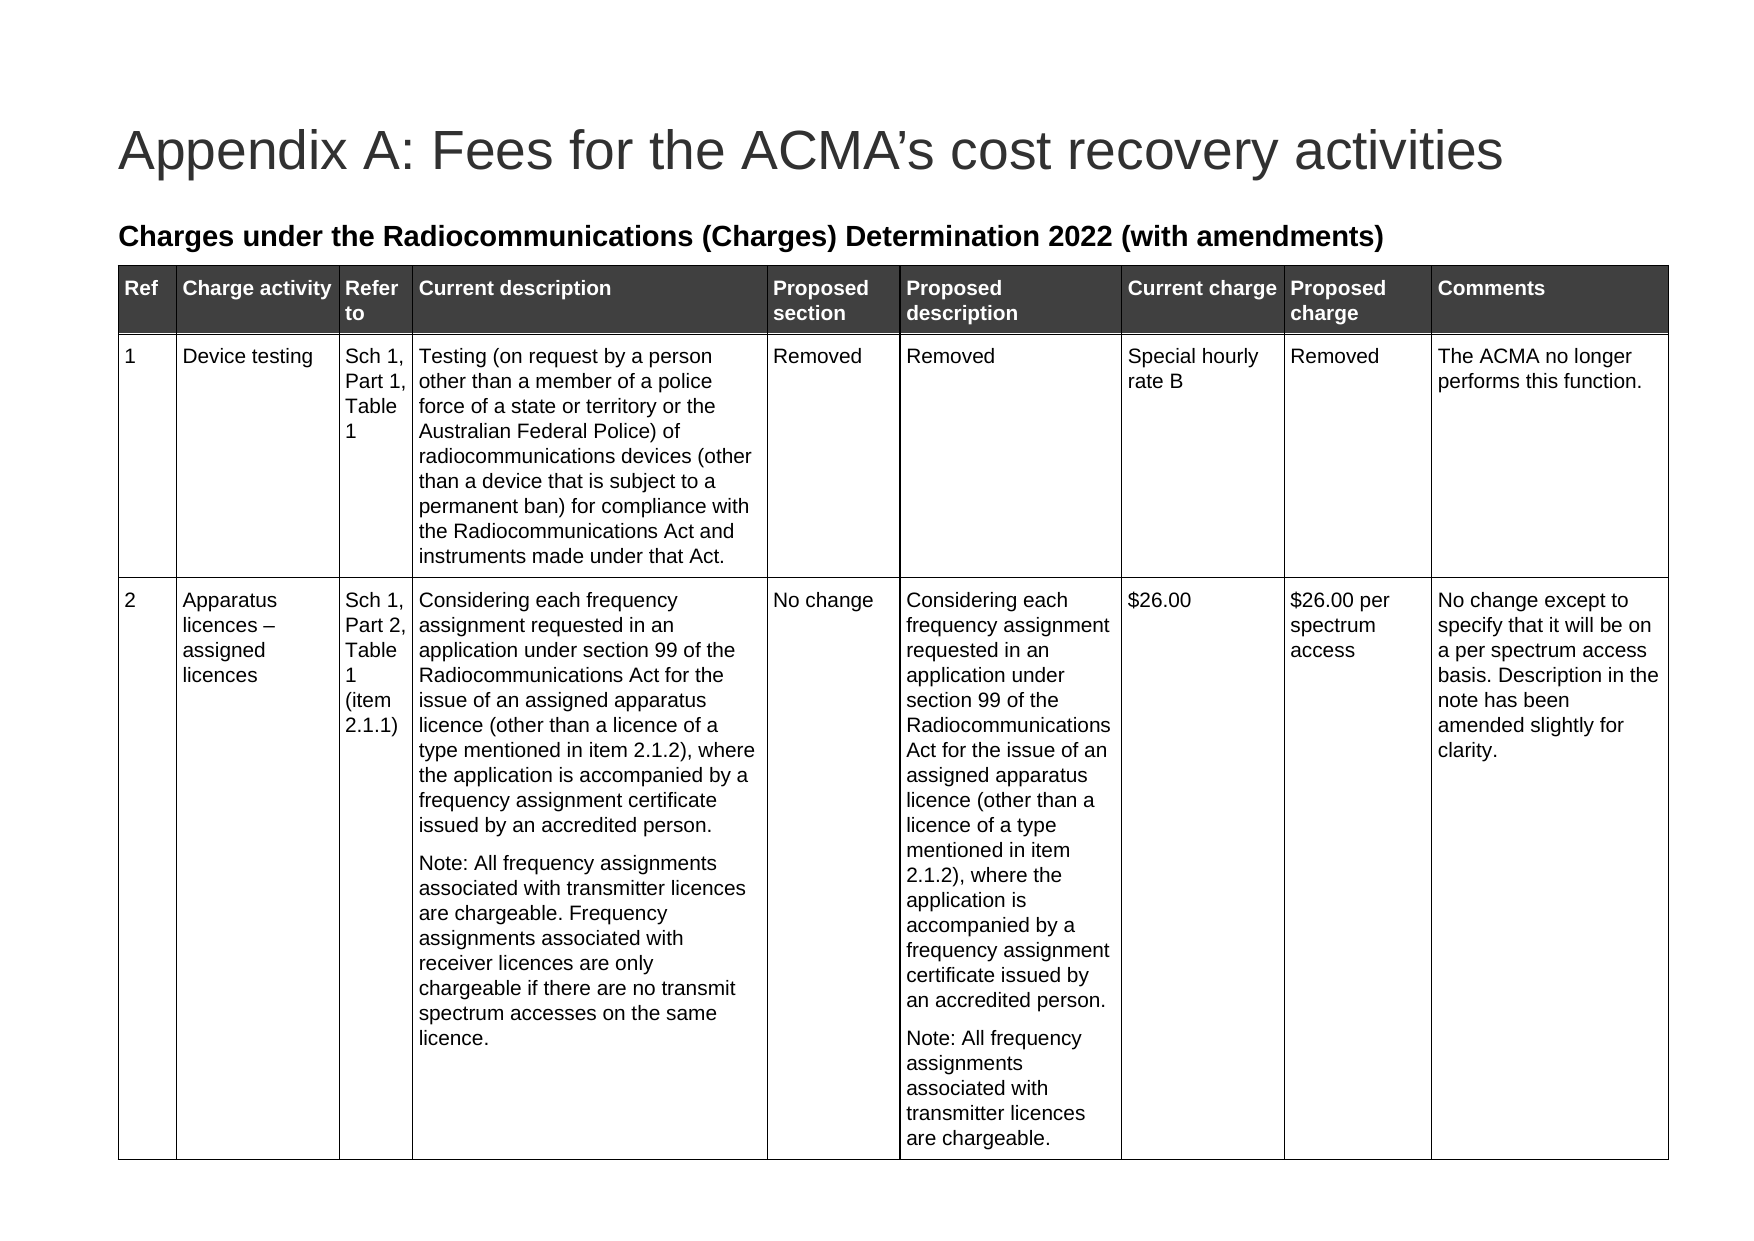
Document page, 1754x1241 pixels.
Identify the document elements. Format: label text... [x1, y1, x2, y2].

table_cell Considering each frequency assignment requested in an application under section 99 of the Radiocommunications Act for the issue of an assigned apparatus licence (other than a licence of a type mentioned in item 2.1.2), where the application is accompanied by a frequency assignment certificate issued by an accredited person. Note: All frequency assignments associated with transmitter licences are chargeable. Frequency assignments associated with receiver licences are only chargeable if there are no transmit spectrum accesses on the same licence. [413, 578, 767, 1158]
table_header Proposed section [768, 266, 899, 333]
table_cell Removed [1285, 335, 1431, 577]
subtitle Charges under the Radiocommunications (Charges) Determination 2022 (with amendments) [118, 219, 1551, 252]
table_cell Device testing [177, 335, 339, 577]
table_cell The ACMA no longer performs this function. [1432, 335, 1668, 577]
table_cell 1 [119, 335, 176, 577]
table_cell No change [768, 578, 899, 1158]
table_header Proposed description [901, 266, 1121, 333]
table_cell No change except to specify that it will be on a per spectrum access basis. Description in the note has been amended slightly for clarity. [1432, 578, 1668, 1158]
table_header Current description [413, 266, 767, 333]
table_cell Special hourly rate B [1122, 335, 1284, 577]
table_cell 2 [119, 578, 176, 1158]
table_cell Removed [901, 335, 1121, 577]
table_cell $26.00 [1122, 578, 1284, 1158]
table_cell Testing (on request by a person other than a member of a police force of a state or territory or the Australian Federal Police) of radiocommunications devices (other than a device that is subject to a permanent ban) for compliance with the Radiocommunications Act and instruments made under that Act. [413, 335, 767, 577]
table_cell $26.00 per spectrum access [1285, 578, 1431, 1158]
table_cell Apparatus licences –assigned licences [177, 578, 339, 1158]
table_cell Sch 1, Part 2, Table 1 (item 2.1.1) [340, 578, 412, 1158]
table_header Current charge [1122, 266, 1284, 333]
table_cell Removed [768, 335, 899, 577]
table_header Ref [119, 266, 176, 333]
table_cell Considering each frequency assignment requested in an application under section 99 of the Radiocommunications Act for the issue of an assigned apparatus licence (other than a licence of a type mentioned in item 2.1.2), where the application is accompanied by a frequency assignment certificate issued by an accredited person. Note: All frequency assignments associated with transmitter licences are chargeable. [901, 578, 1121, 1158]
table_header Proposed charge [1285, 266, 1431, 333]
table_header Charge activity [177, 266, 339, 333]
table_header Comments [1432, 266, 1668, 333]
subtitle Appendix A: Fees for the ACMA’s cost recovery activities [118, 124, 1551, 181]
table_cell Sch 1, Part 1, Table 1 [340, 335, 412, 577]
table_header Refer to [340, 266, 412, 333]
